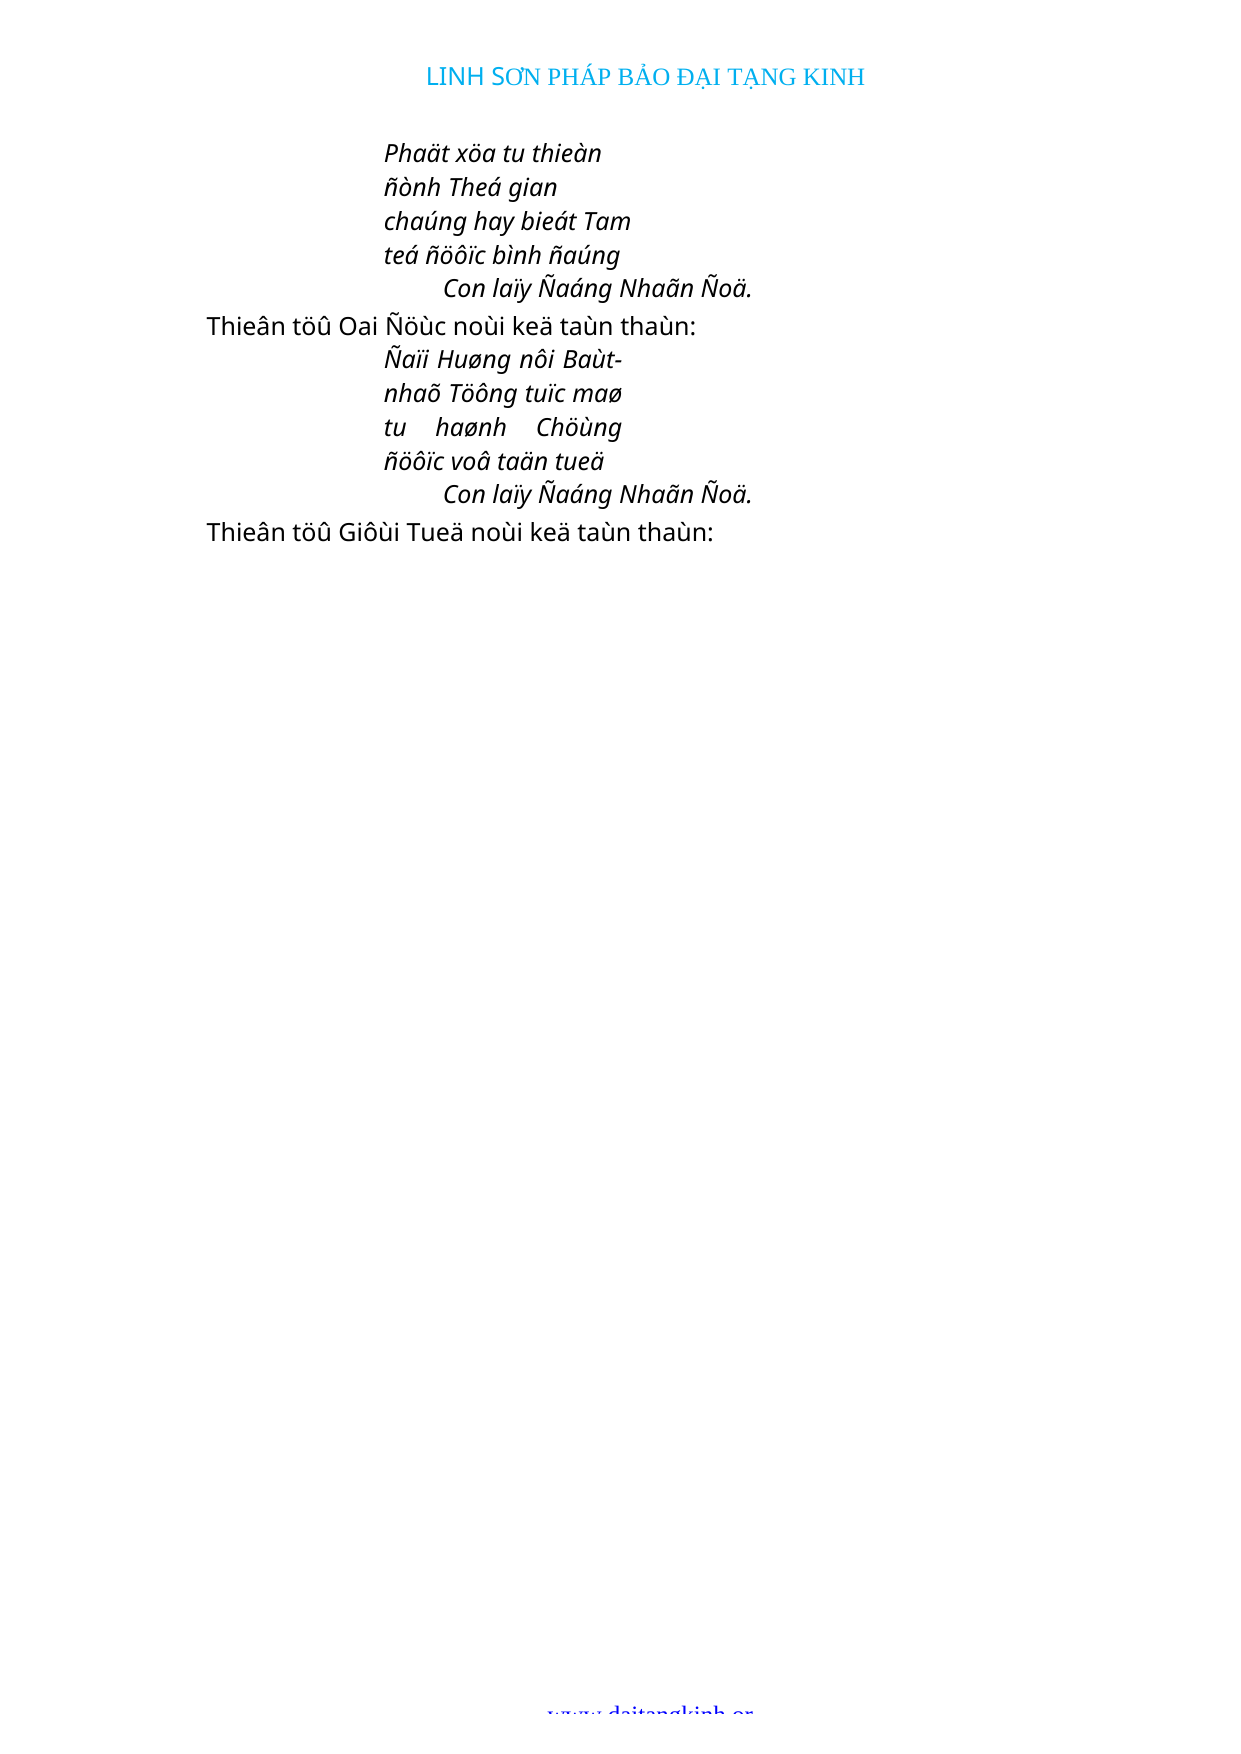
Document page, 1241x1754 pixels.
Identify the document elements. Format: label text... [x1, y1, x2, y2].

text Con laïy Ñaáng Nhaãn Ñoä. [443, 272, 1105, 303]
subtitle Thieân töû Giôùi Tueä noùi keä taùn thaùn: [206, 515, 1105, 549]
subtitle Thieân töû Oai Ñöùc noùi keä taùn thaùn: [206, 309, 1105, 341]
text Phaät xöa tu thieàn ñònh Theá gian chaúng hay bieát Tam teá ñöôïc bình ñaúng [384, 135, 640, 272]
text Con laïy Ñaáng Nhaãn Ñoä. [443, 478, 1105, 509]
text Ñaïi Huøng nôi Baùt-nhaõ Töông tuïc maø tu haønh Chöùng ñöôïc voâ taän tueä [384, 341, 622, 478]
